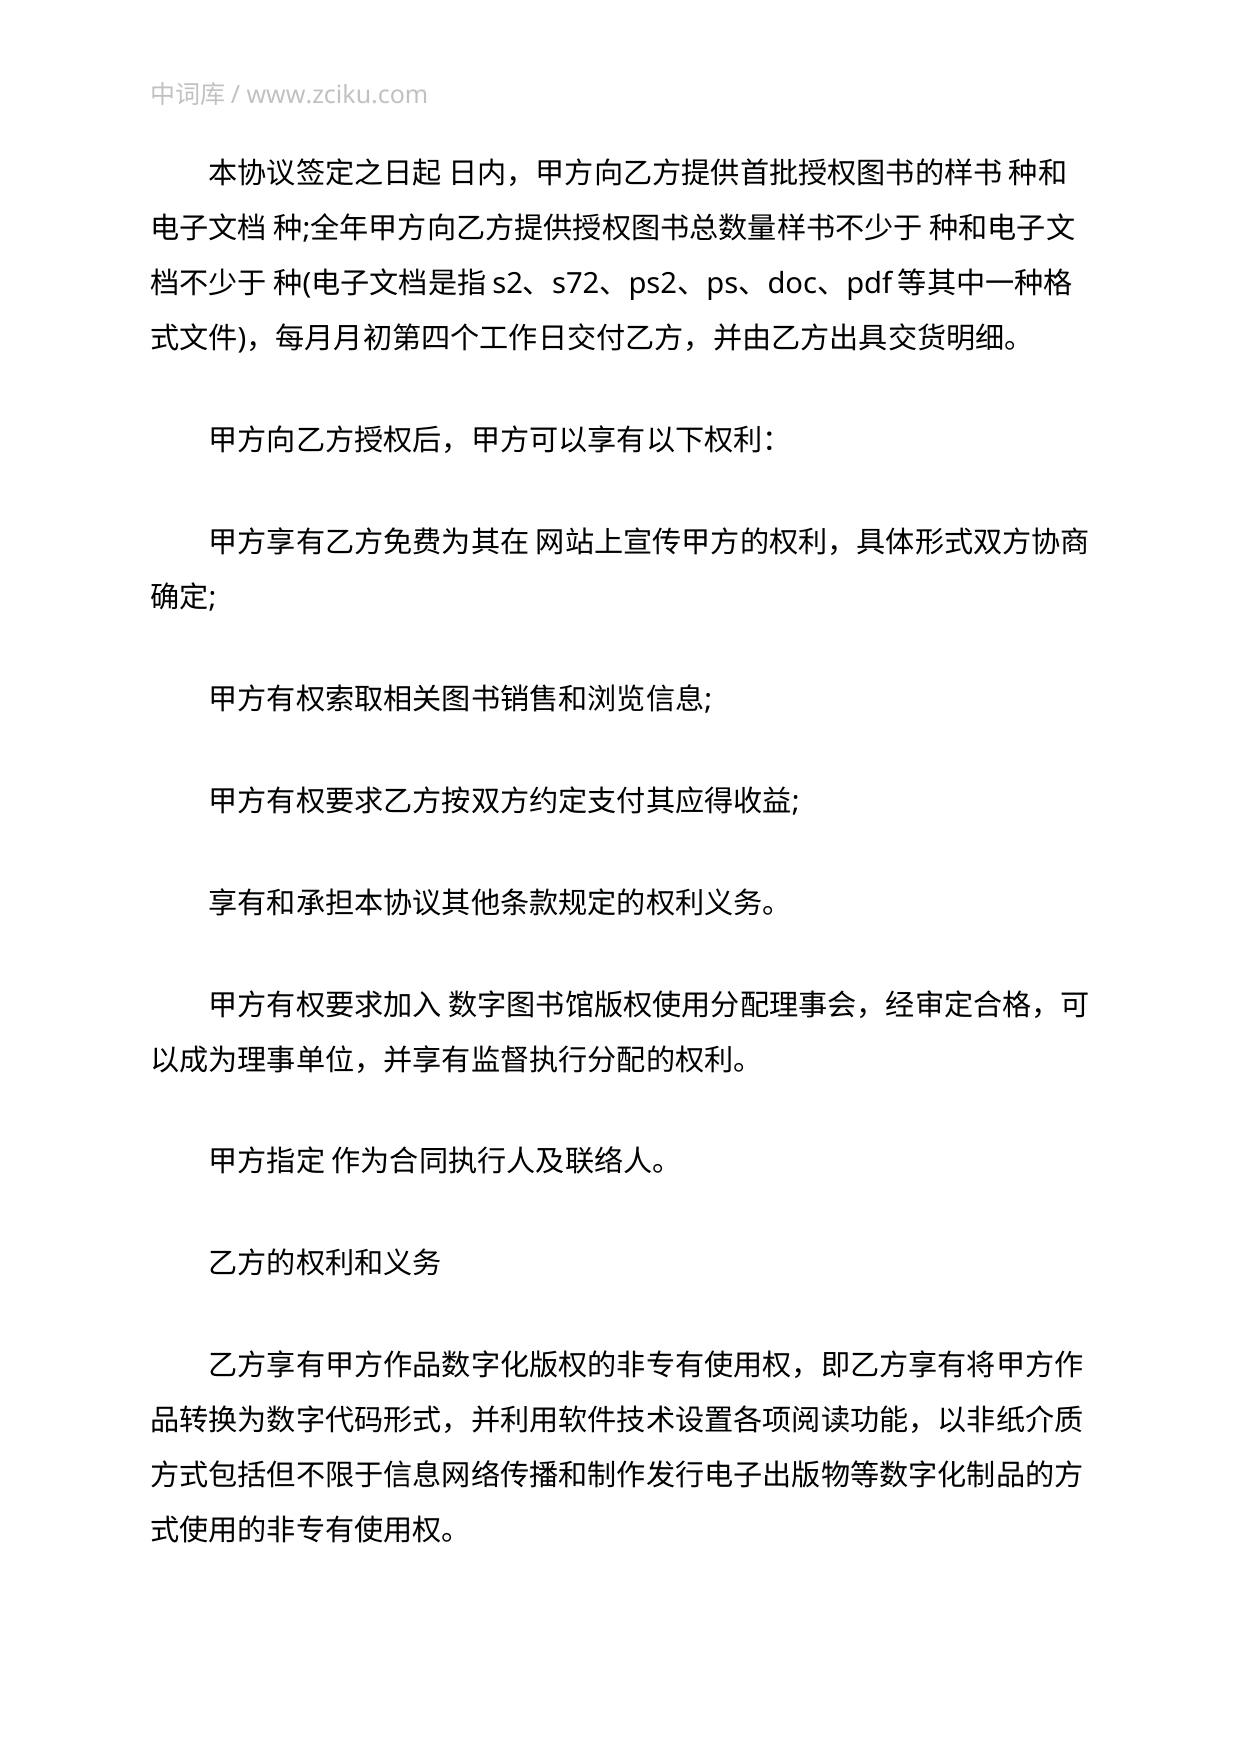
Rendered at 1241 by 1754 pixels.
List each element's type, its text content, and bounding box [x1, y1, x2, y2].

text 本协议签定之日起 日内，甲方向乙方提供首批授权图书的样书 种和电子文档 种;全年甲方向乙方提供授权图书总数量样书不少于 种和电子文档不少于 种(电子文档是指s2、s72、ps2、ps、doc、pdf等其中一种格式文件)，每月月初第四个工作日交付乙方，并由乙方出具交货明细。 [150, 150, 1090, 357]
text 甲方指定 作为合同执行人及联络人。 [150, 1138, 1090, 1180]
text 乙方的权利和义务 [150, 1240, 1090, 1282]
text 享有和承担本协议其他条款规定的权利义务。 [150, 879, 1090, 922]
text 甲方向乙方授权后，甲方可以享有以下权利： [150, 417, 1090, 459]
text 甲方享有乙方免费为其在 网站上宣传甲方的权利，具体形式双方协商确定; [150, 519, 1090, 616]
text 甲方有权索取相关图书销售和浏览信息; [150, 676, 1090, 718]
text 乙方享有甲方作品数字化版权的非专有使用权，即乙方享有将甲方作品转换为数字代码形式，并利用软件技术设置各项阅读功能，以非纸介质方式包括但不限于信息网络传播和制作发行电子出版物等数字化制品的方式使用的非专有使用权。 [150, 1341, 1090, 1548]
text 甲方有权要求加入 数字图书馆版权使用分配理事会，经审定合格，可以成为理事单位，并享有监督执行分配的权利。 [150, 981, 1090, 1078]
text 甲方有权要求乙方按双方约定支付其应得收益; [150, 777, 1090, 820]
